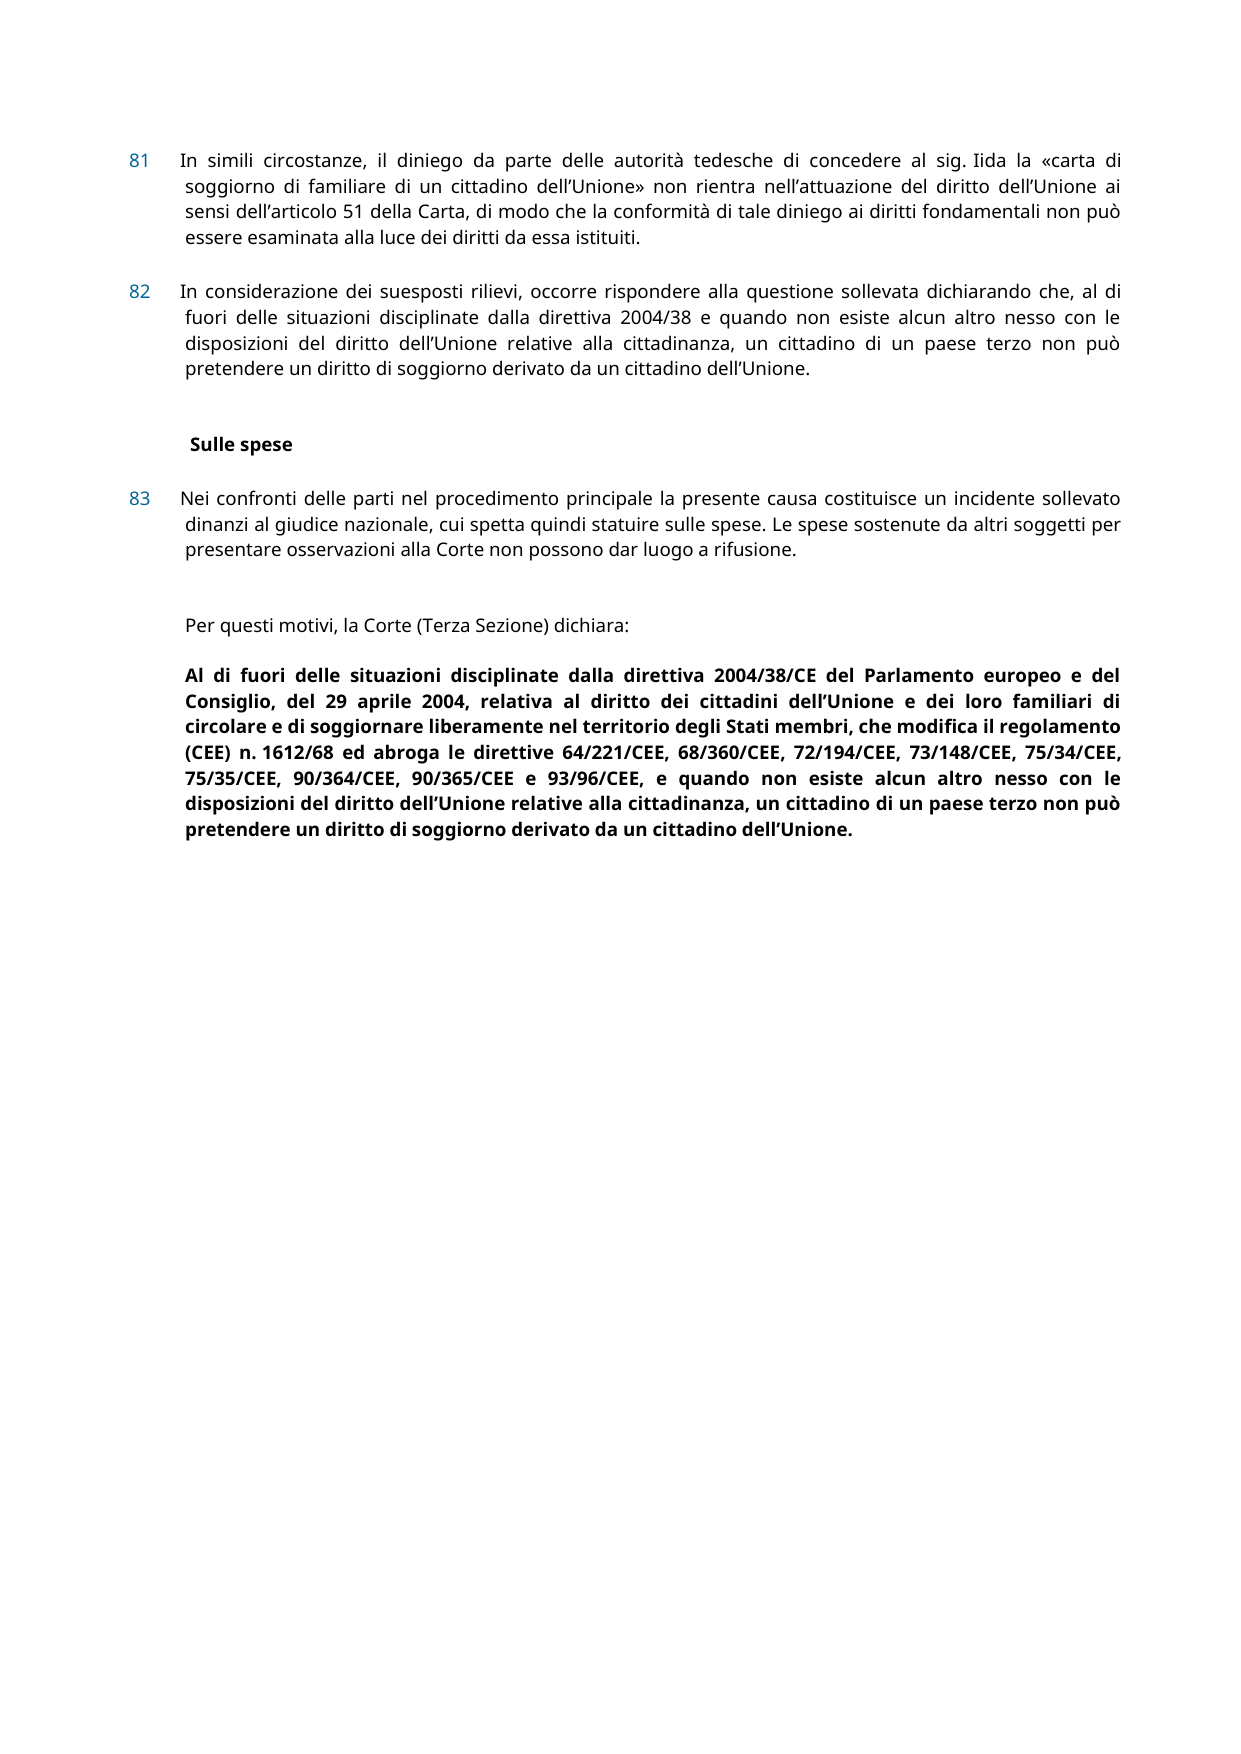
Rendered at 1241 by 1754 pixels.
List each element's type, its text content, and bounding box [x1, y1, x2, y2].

text Per questi motivi, la Corte (Terza Sezione) dichiara: [185, 612, 1122, 638]
text Sulle spese [185, 431, 1122, 456]
text 83 Nei confronti delle parti nel procedimento principale la presente causa costituisce un incidente sollevato dinanzi al giudice nazionale, cui spetta quindi statuire sulle spese. Le spese sostenute da altri soggetti per presentare osservazioni alla Corte non possono dar luogo a rifusione. [129, 486, 1122, 562]
text 81 In simili circostanze, il diniego da parte delle autorità tedesche di concedere al sig. Iida la «carta di soggiorno di familiare di un cittadino dell’Unione» non rientra nell’attuazione del diritto dell’Unione ai sensi dell’articolo 51 della Carta, di modo che la conformità di tale diniego ai diritti fondamentali non può essere esaminata alla luce dei diritti da essa istituiti. [129, 148, 1122, 250]
text 82 In considerazione dei suesposti rilievi, occorre rispondere alla questione sollevata dichiarando che, al di fuori delle situazioni disciplinate dalla direttiva 2004/38 e quando non esiste alcun altro nesso con le disposizioni del diritto dell’Unione relative alla cittadinanza, un cittadino di un paese terzo non può pretendere un diritto di soggiorno derivato da un cittadino dell’Unione. [129, 279, 1122, 381]
text Al di fuori delle situazioni disciplinate dalla direttiva 2004/38/CE del Parlamento europeo e del Consiglio, del 29 aprile 2004, relativa al diritto dei cittadini dell’Unione e dei loro familiari di circolare e di soggiornare liberamente nel territorio degli Stati membri, che modifica il regolamento (CEE) n. 1612/68 ed abroga le direttive 64/221/CEE, 68/360/CEE, 72/194/CEE, 73/148/CEE, 75/34/CEE, 75/35/CEE, 90/364/CEE, 90/365/CEE e 93/96/CEE, e quando non esiste alcun altro nesso con le disposizioni del diritto dell’Unione relative alla cittadinanza, un cittadino di un paese terzo non può pretendere un diritto di soggiorno derivato da un cittadino dell’Unione. [185, 663, 1122, 841]
